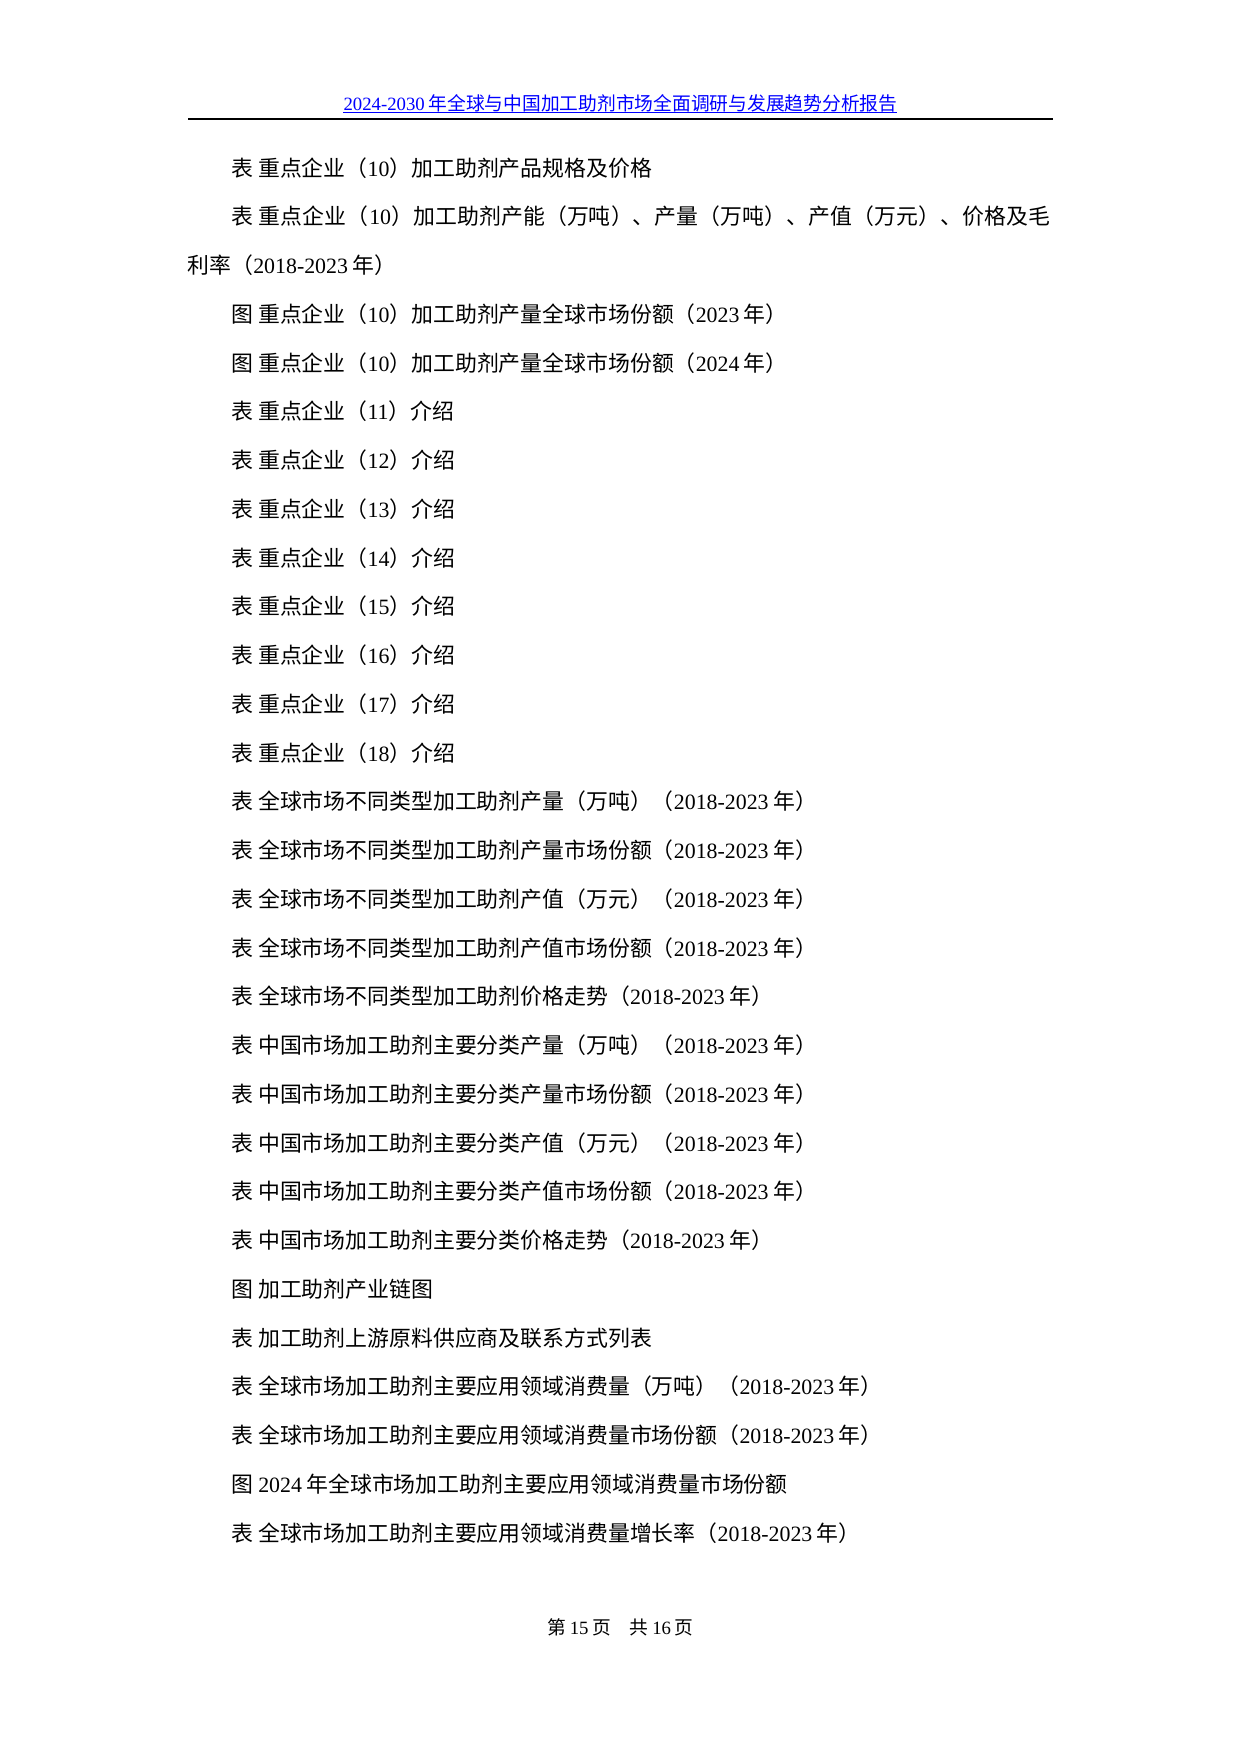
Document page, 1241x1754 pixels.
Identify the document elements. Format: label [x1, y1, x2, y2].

text [187, 150, 1053, 1548]
